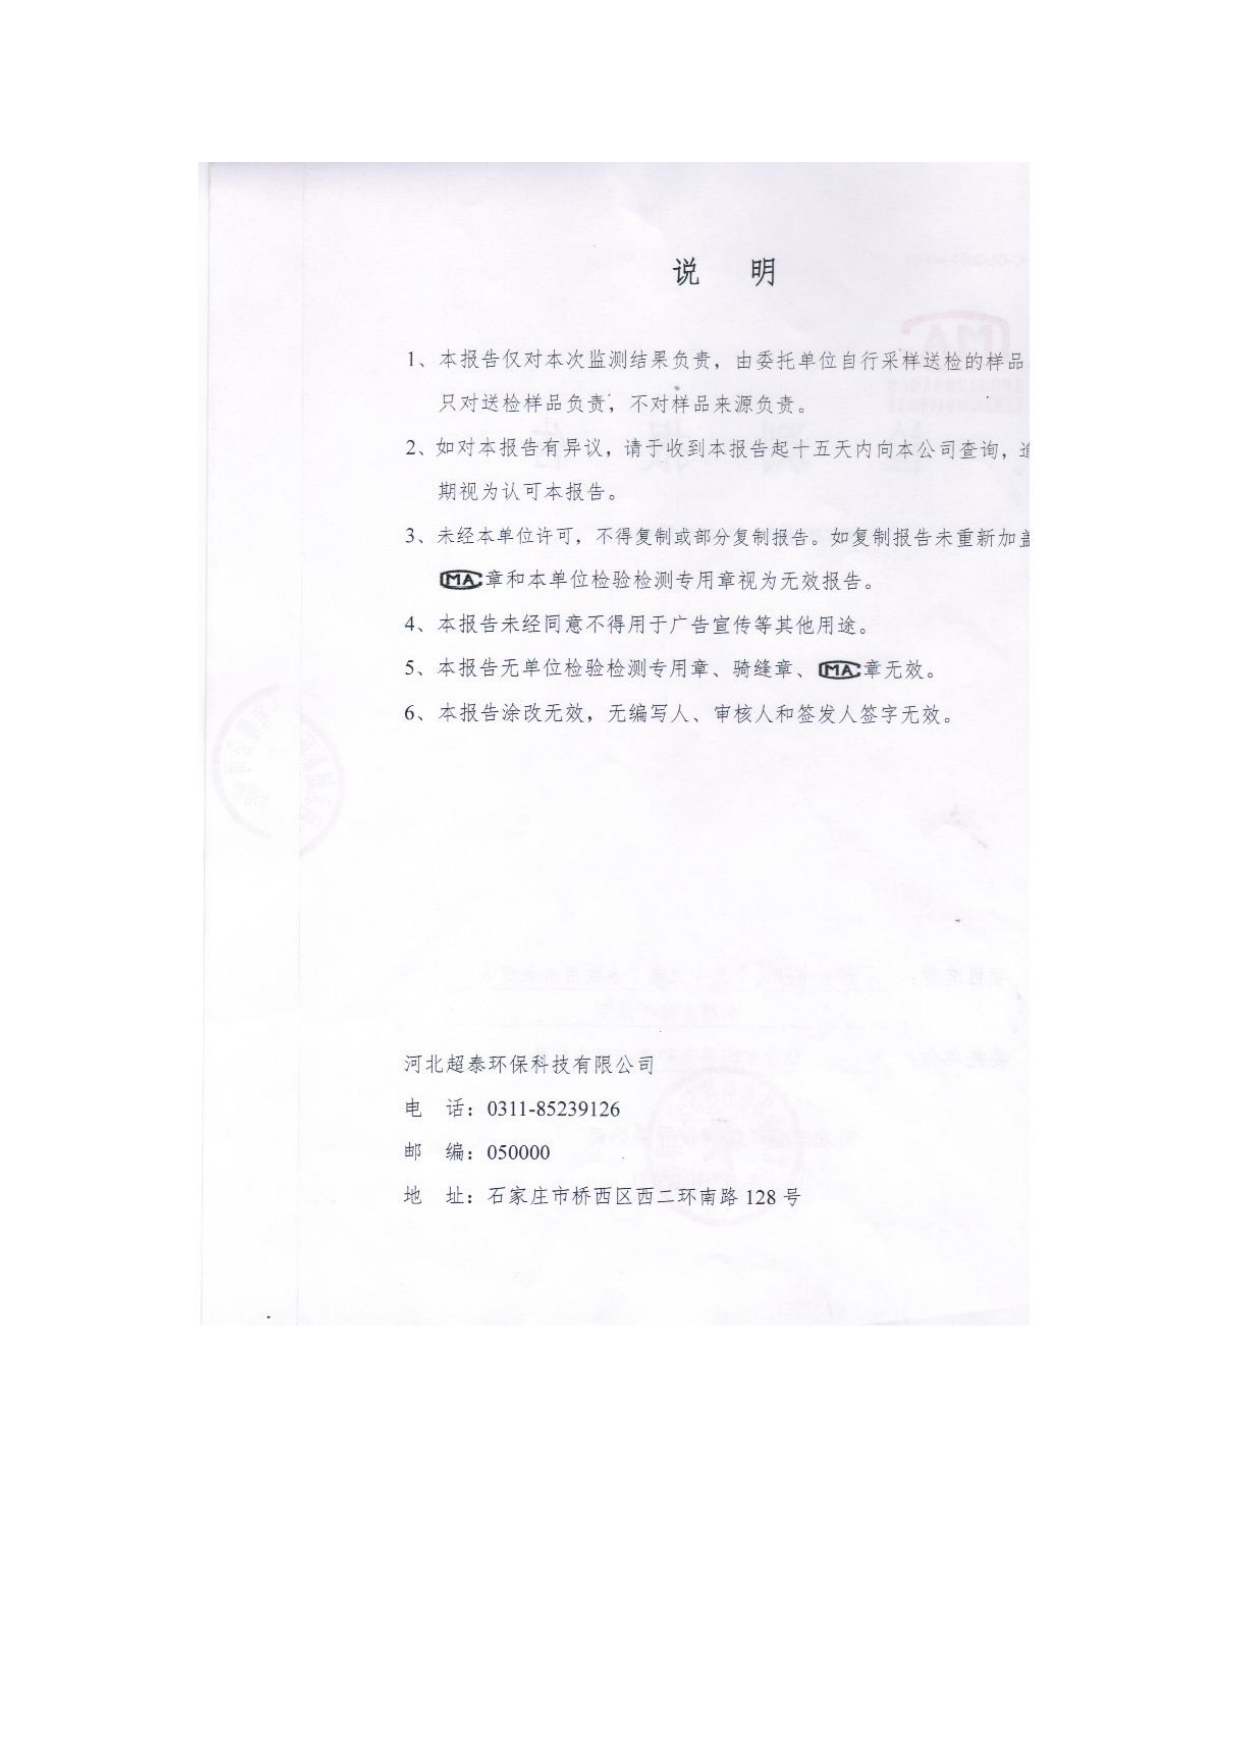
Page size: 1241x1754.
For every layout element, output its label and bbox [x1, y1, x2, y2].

picture [187, 162, 1053, 1352]
